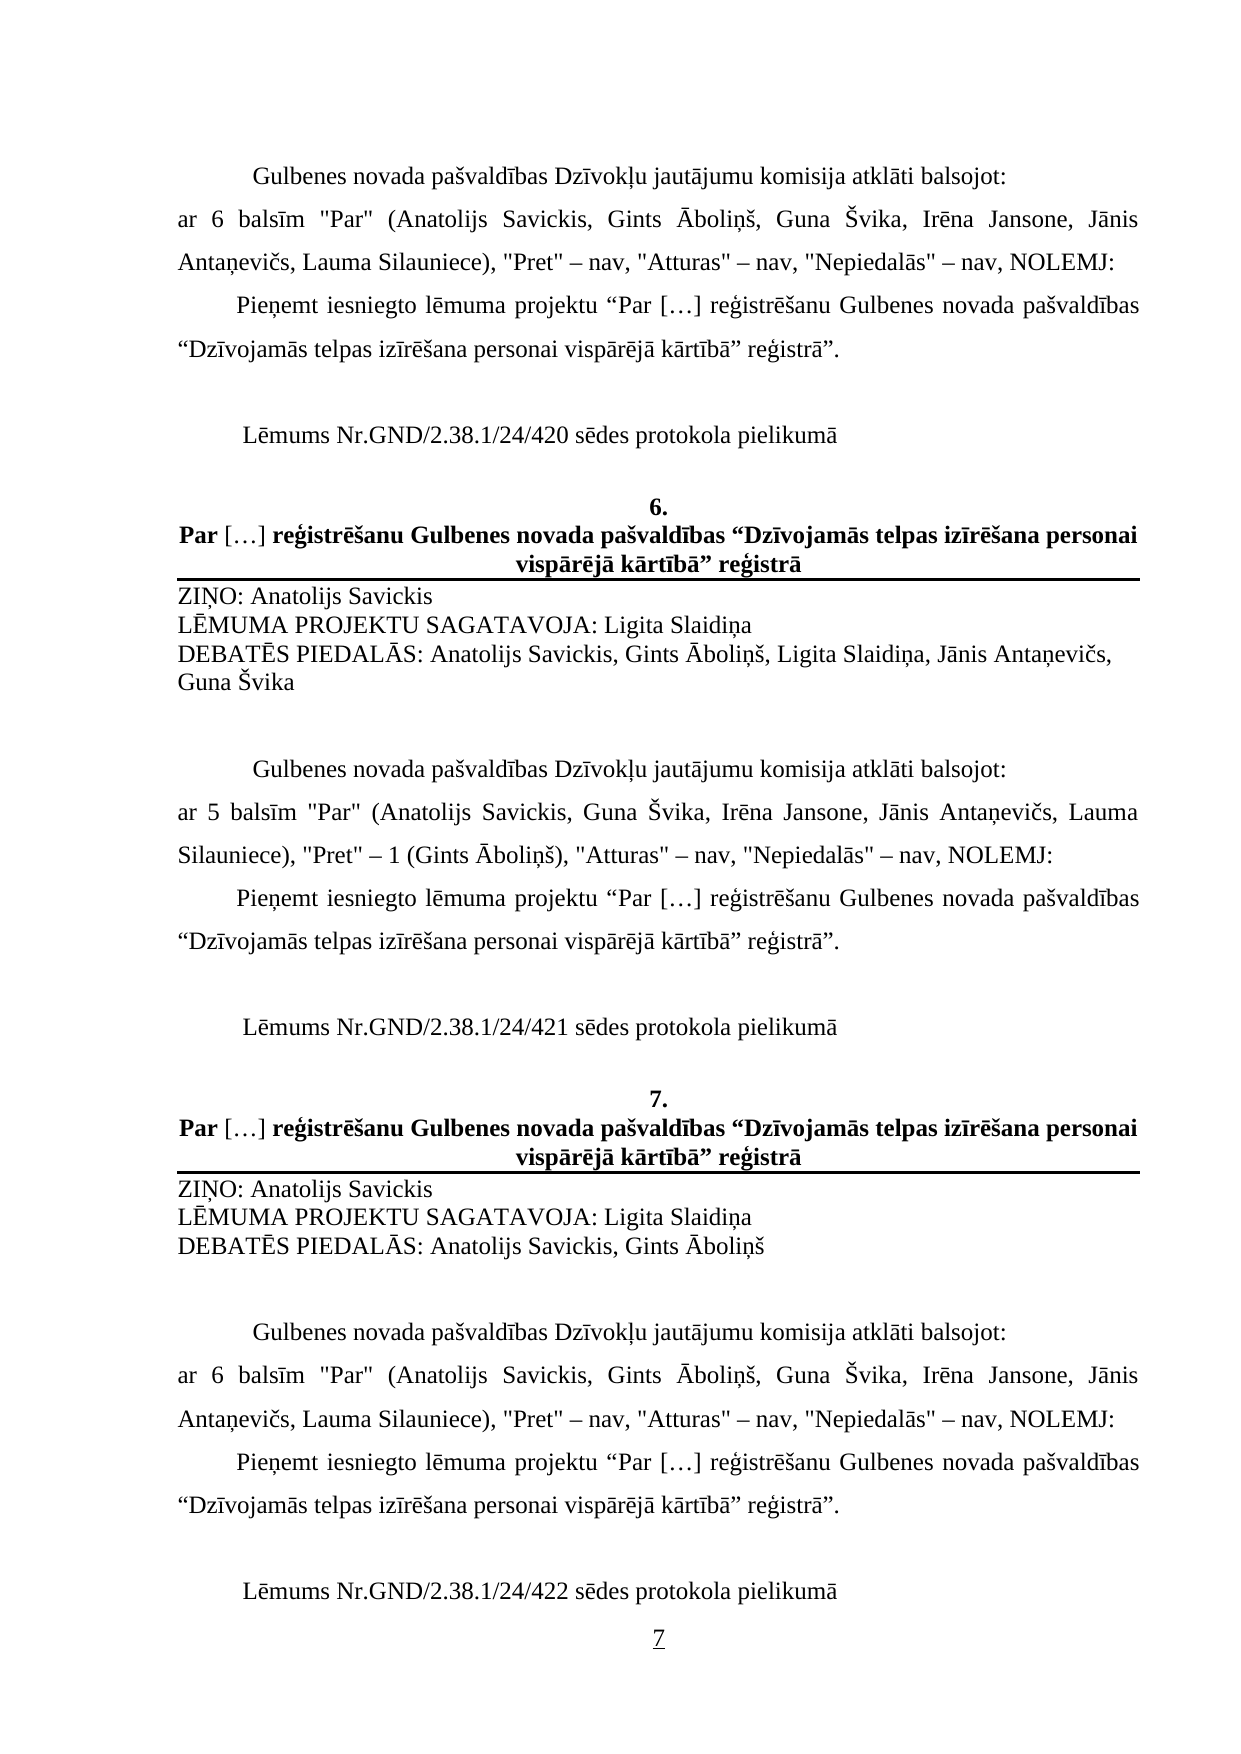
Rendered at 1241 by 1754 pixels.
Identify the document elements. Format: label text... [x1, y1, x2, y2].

text Par […] reģistrēšanu Gulbenes novada pašvaldības “Dzīvojamās telpas izīrēšana personai vispārējā kārtībā” reģistrā [177, 1113, 1140, 1171]
text ar 5 balsīm "Par" (Anatolijs Savickis, Guna Švika, Irēna Jansone, Jānis Antaņevičs, Lauma Silauniece), "Pret" – 1 (Gints Āboliņš), "Atturas" – nav, "Nepiedalās" – nav, NOLEMJ: [177, 797, 1140, 869]
text DEBATĒS PIEDALĀS: Anatolijs Savickis, Gints Āboliņš, Ligita Slaidiņa, Jānis Antaņevičs, Guna Švika [177, 639, 1140, 696]
text 6. [177, 492, 1140, 521]
text Gulbenes novada pašvaldības Dzīvokļu jautājumu komisija atklāti balsojot: [177, 1317, 1140, 1346]
text LĒMUMA PROJEKTU SAGATAVOJA: Ligita Slaidiņa [177, 1202, 1140, 1231]
text LĒMUMA PROJEKTU SAGATAVOJA: Ligita Slaidiņa [177, 610, 1140, 639]
text ZIŅO: Anatolijs Savickis [177, 581, 1140, 610]
text 7. [177, 1084, 1140, 1113]
text ar 6 balsīm "Par" (Anatolijs Savickis, Gints Āboliņš, Guna Švika, Irēna Jansone, Jānis Antaņevičs, Lauma Silauniece), "Pret" – nav, "Atturas" – nav, "Nepiedalās" – nav, NOLEMJ: [177, 1361, 1140, 1432]
text Par […] reģistrēšanu Gulbenes novada pašvaldības “Dzīvojamās telpas izīrēšana personai vispārējā kārtībā” reģistrā [177, 521, 1140, 578]
text Lēmums Nr.GND/2.38.1/24/422 sēdes protokola pielikumā [177, 1576, 1140, 1605]
text Lēmums Nr.GND/2.38.1/24/420 sēdes protokola pielikumā [177, 420, 1140, 449]
text Gulbenes novada pašvaldības Dzīvokļu jautājumu komisija atklāti balsojot: [177, 754, 1140, 782]
text Lēmums Nr.GND/2.38.1/24/421 sēdes protokola pielikumā [177, 1012, 1140, 1041]
text Gulbenes novada pašvaldības Dzīvokļu jautājumu komisija atklāti balsojot: [177, 161, 1140, 190]
text ar 6 balsīm "Par" (Anatolijs Savickis, Gints Āboliņš, Guna Švika, Irēna Jansone, Jānis Antaņevičs, Lauma Silauniece), "Pret" – nav, "Atturas" – nav, "Nepiedalās" – nav, NOLEMJ: [177, 204, 1140, 276]
text DEBATĒS PIEDALĀS: Anatolijs Savickis, Gints Āboliņš [177, 1231, 1140, 1260]
text ZIŅO: Anatolijs Savickis [177, 1174, 1140, 1202]
